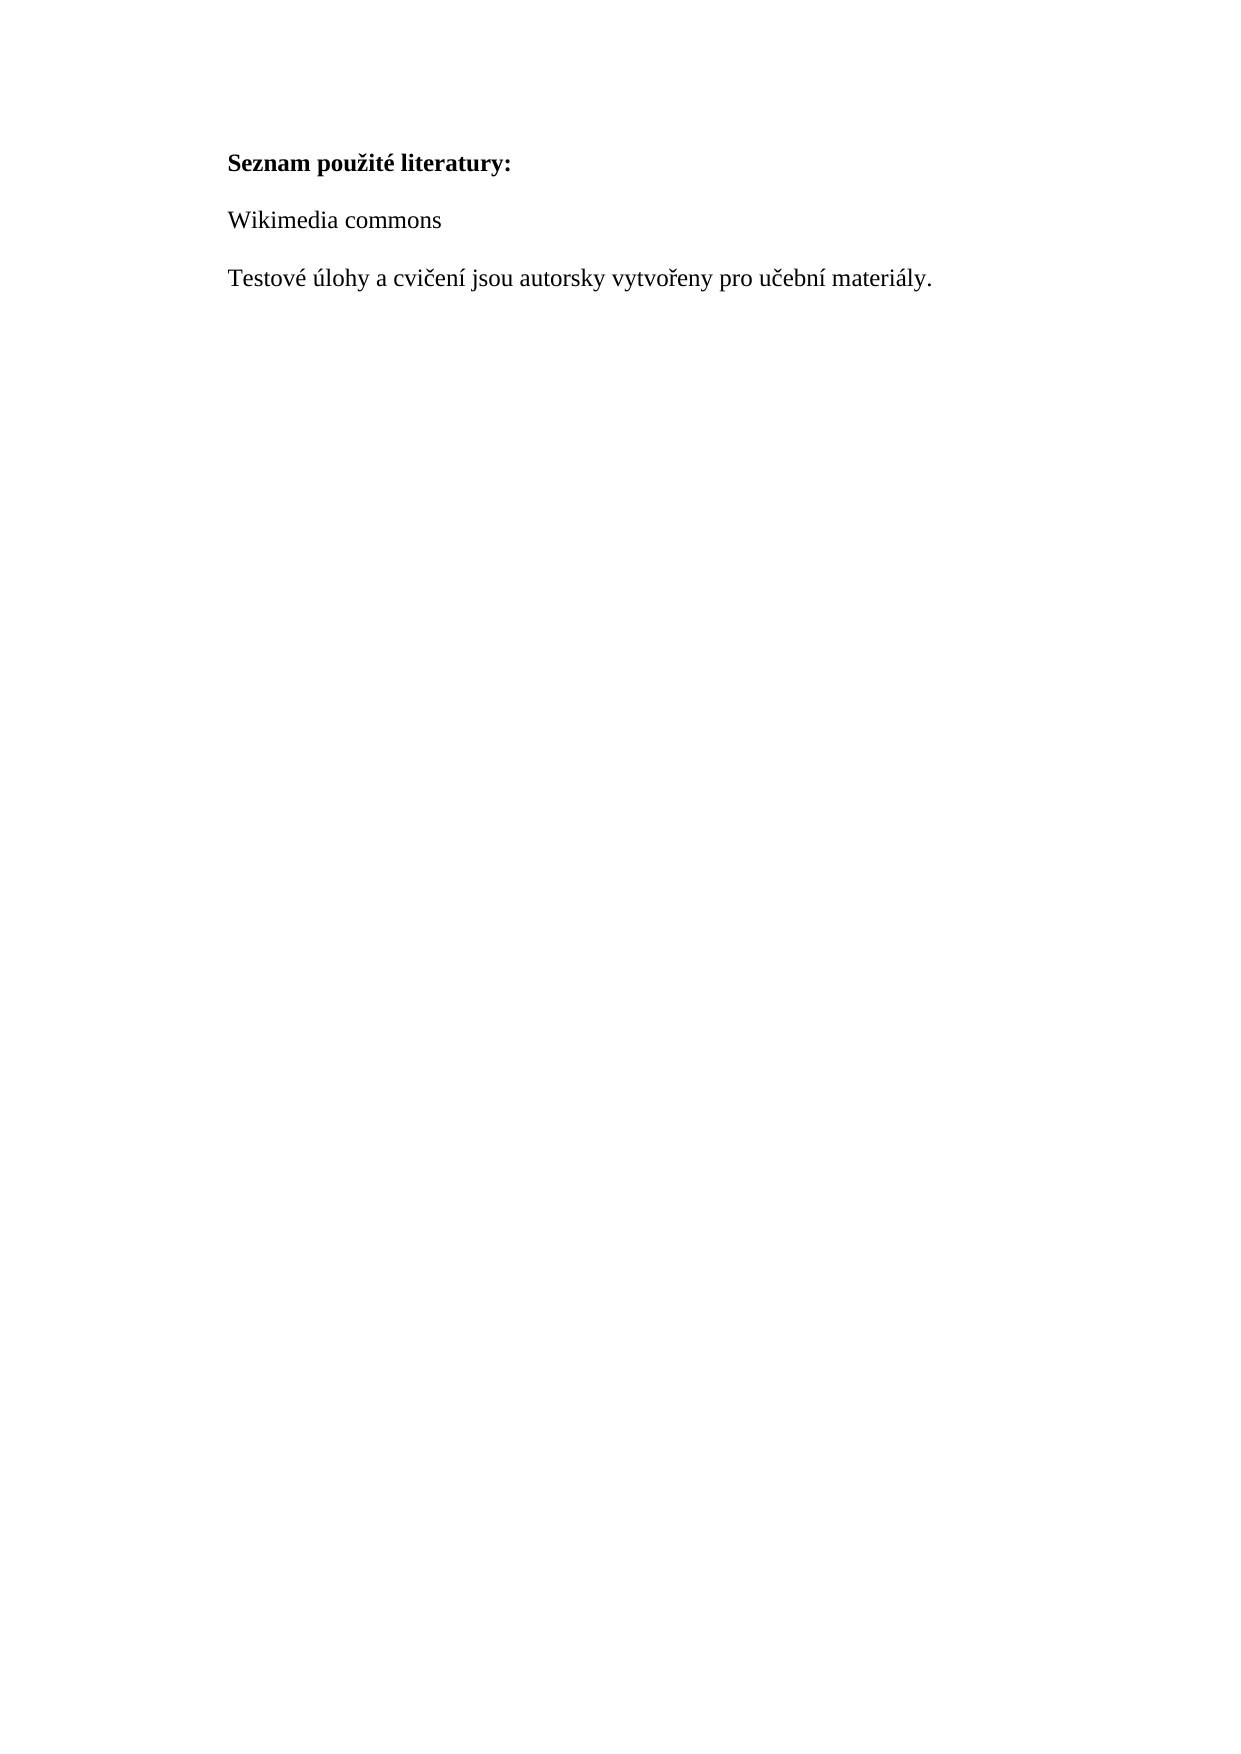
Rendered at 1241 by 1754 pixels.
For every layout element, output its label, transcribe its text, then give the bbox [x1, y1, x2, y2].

list Testové úlohy a cvičení jsou autorsky vytvořeny pro učební materiály. [227, 263, 1093, 291]
list Wikimedia commons [227, 205, 1093, 234]
list Seznam použité literatury: [227, 148, 1093, 176]
